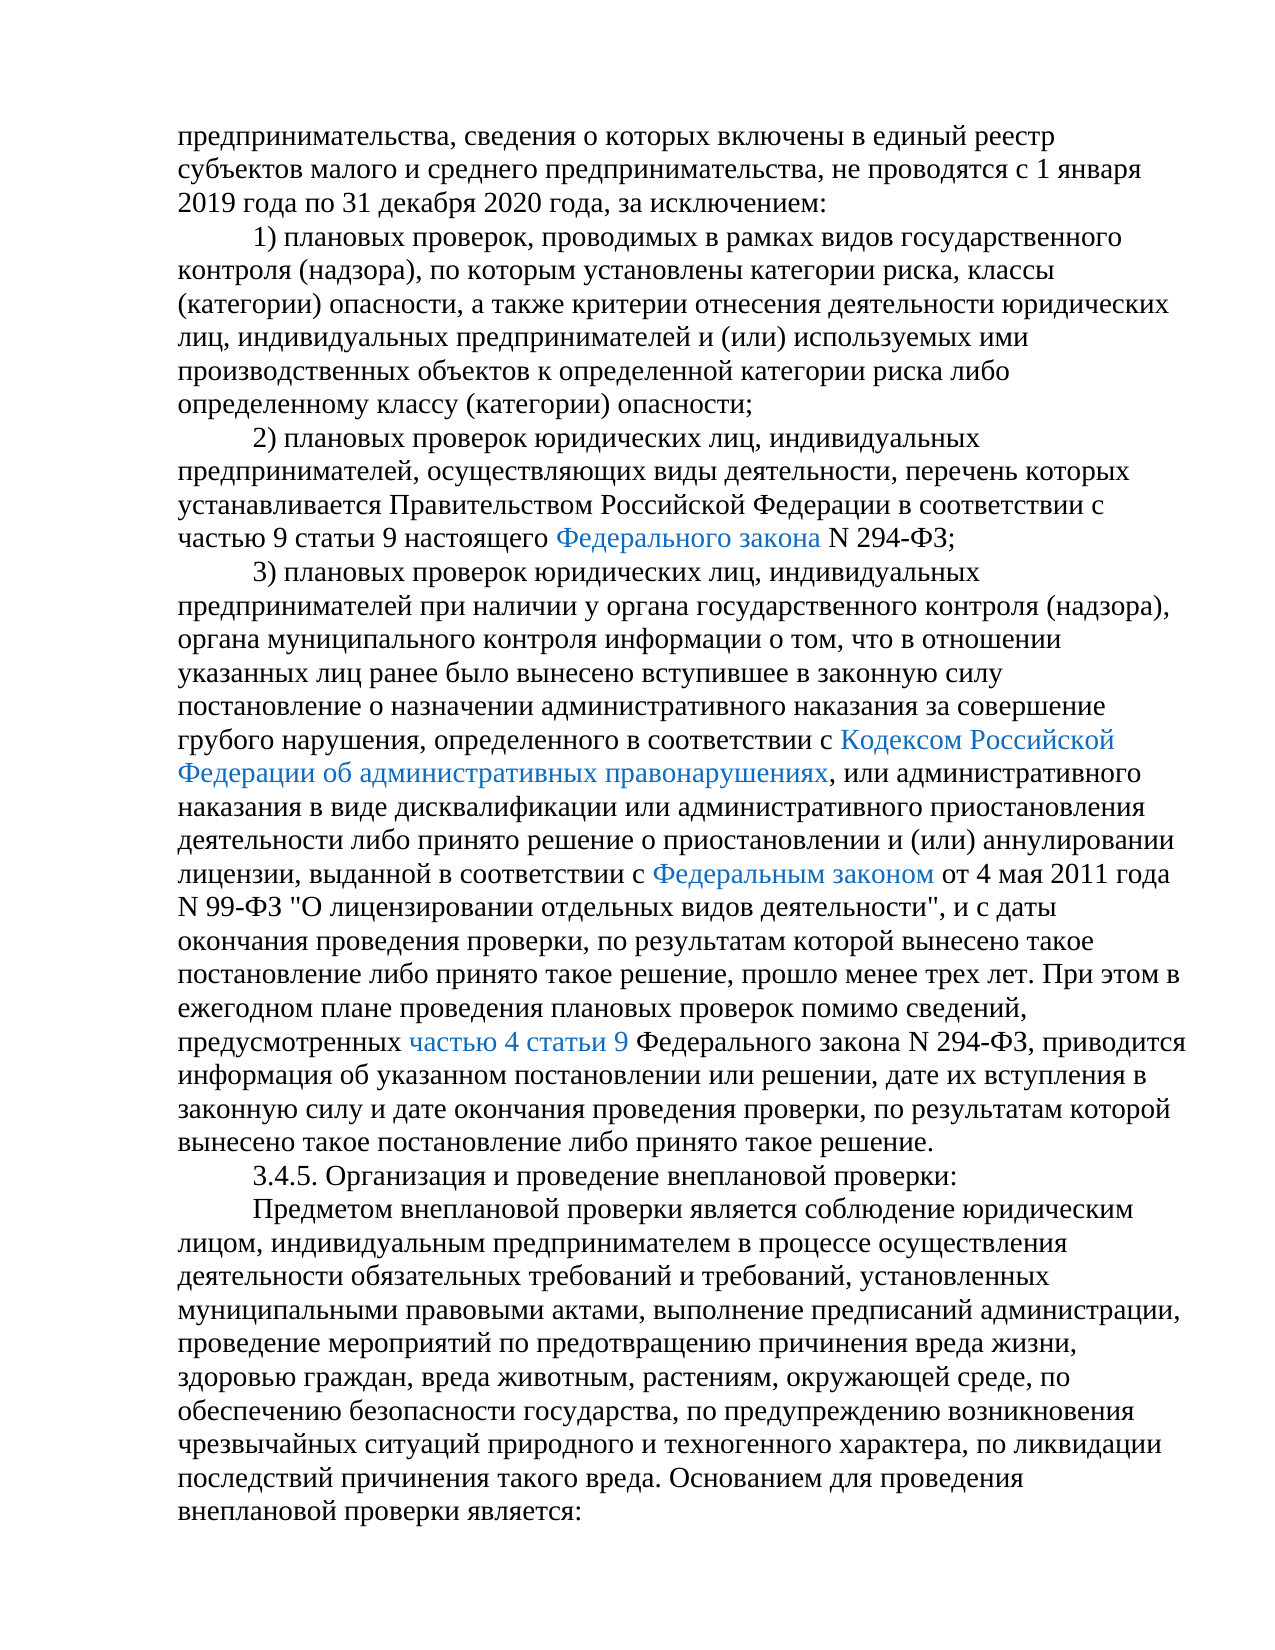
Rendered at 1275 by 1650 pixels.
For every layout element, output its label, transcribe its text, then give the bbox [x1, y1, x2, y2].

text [177, 118, 1186, 219]
text 3) плановых проверок юридических лиц, индивидуальных предпринимателей при наличии у органа государственного контроля (надзора), органа муниципального контроля информации о том, что в отношении указанных лиц ранее было вынесено вступившее в законную силу постановление о назначении административного наказания за совершение грубого нарушения, определенного в соответствии с Кодексом Российской Федерации об административных правонарушениях, или административного наказания в виде дисквалификации или административного приостановления деятельности либо принято решение о приостановлении и (или) аннулировании лицензии, выданной в соответствии с Федеральным законом от 4 мая 2011 года N 99-ФЗ "О лицензировании отдельных видов деятельности", и с даты окончания проведения проверки, по результатам которой вынесено такое постановление либо принято такое решение, прошло менее трех лет. При этом в ежегодном плане проведения плановых проверок помимо сведений, предусмотренных частью 4 статьи 9 Федерального закона N 294-ФЗ, приводится информация об указанном постановлении или решении, дате их вступления в законную силу и дате окончания проведения проверки, по результатам которой вынесено такое постановление либо принято такое решение. [177, 554, 1186, 1158]
text 3.4.5. Организация и проведение внеплановой проверки: [177, 1158, 1186, 1191]
text Предметом внеплановой проверки является соблюдение юридическим лицом, индивидуальным предпринимателем в процессе осуществления деятельности обязательных требований и требований, установленных муниципальными правовыми актами, выполнение предписаний администрации, проведение мероприятий по предотвращению причинения вреда жизни, здоровью граждан, вреда животным, растениям, окружающей среде, по обеспечению безопасности государства, по предупреждению возникновения чрезвычайных ситуаций природного и техногенного характера, по ликвидации последствий причинения такого вреда. Основанием для проведения внеплановой проверки является: [177, 1191, 1186, 1527]
text 2) плановых проверок юридических лиц, индивидуальных предпринимателей, осуществляющих виды деятельности, перечень которых устанавливается Правительством Российской Федерации в соответствии с частью 9 статьи 9 настоящего Федерального закона N 294-ФЗ; [177, 420, 1186, 554]
text 1) плановых проверок, проводимых в рамках видов государственного контроля (надзора), по которым установлены категории риска, классы (категории) опасности, а также критерии отнесения деятельности юридических лиц, индивидуальных предпринимателей и (или) используемых ими производственных объектов к определенной категории риска либо определенному классу (категории) опасности; [177, 219, 1186, 420]
